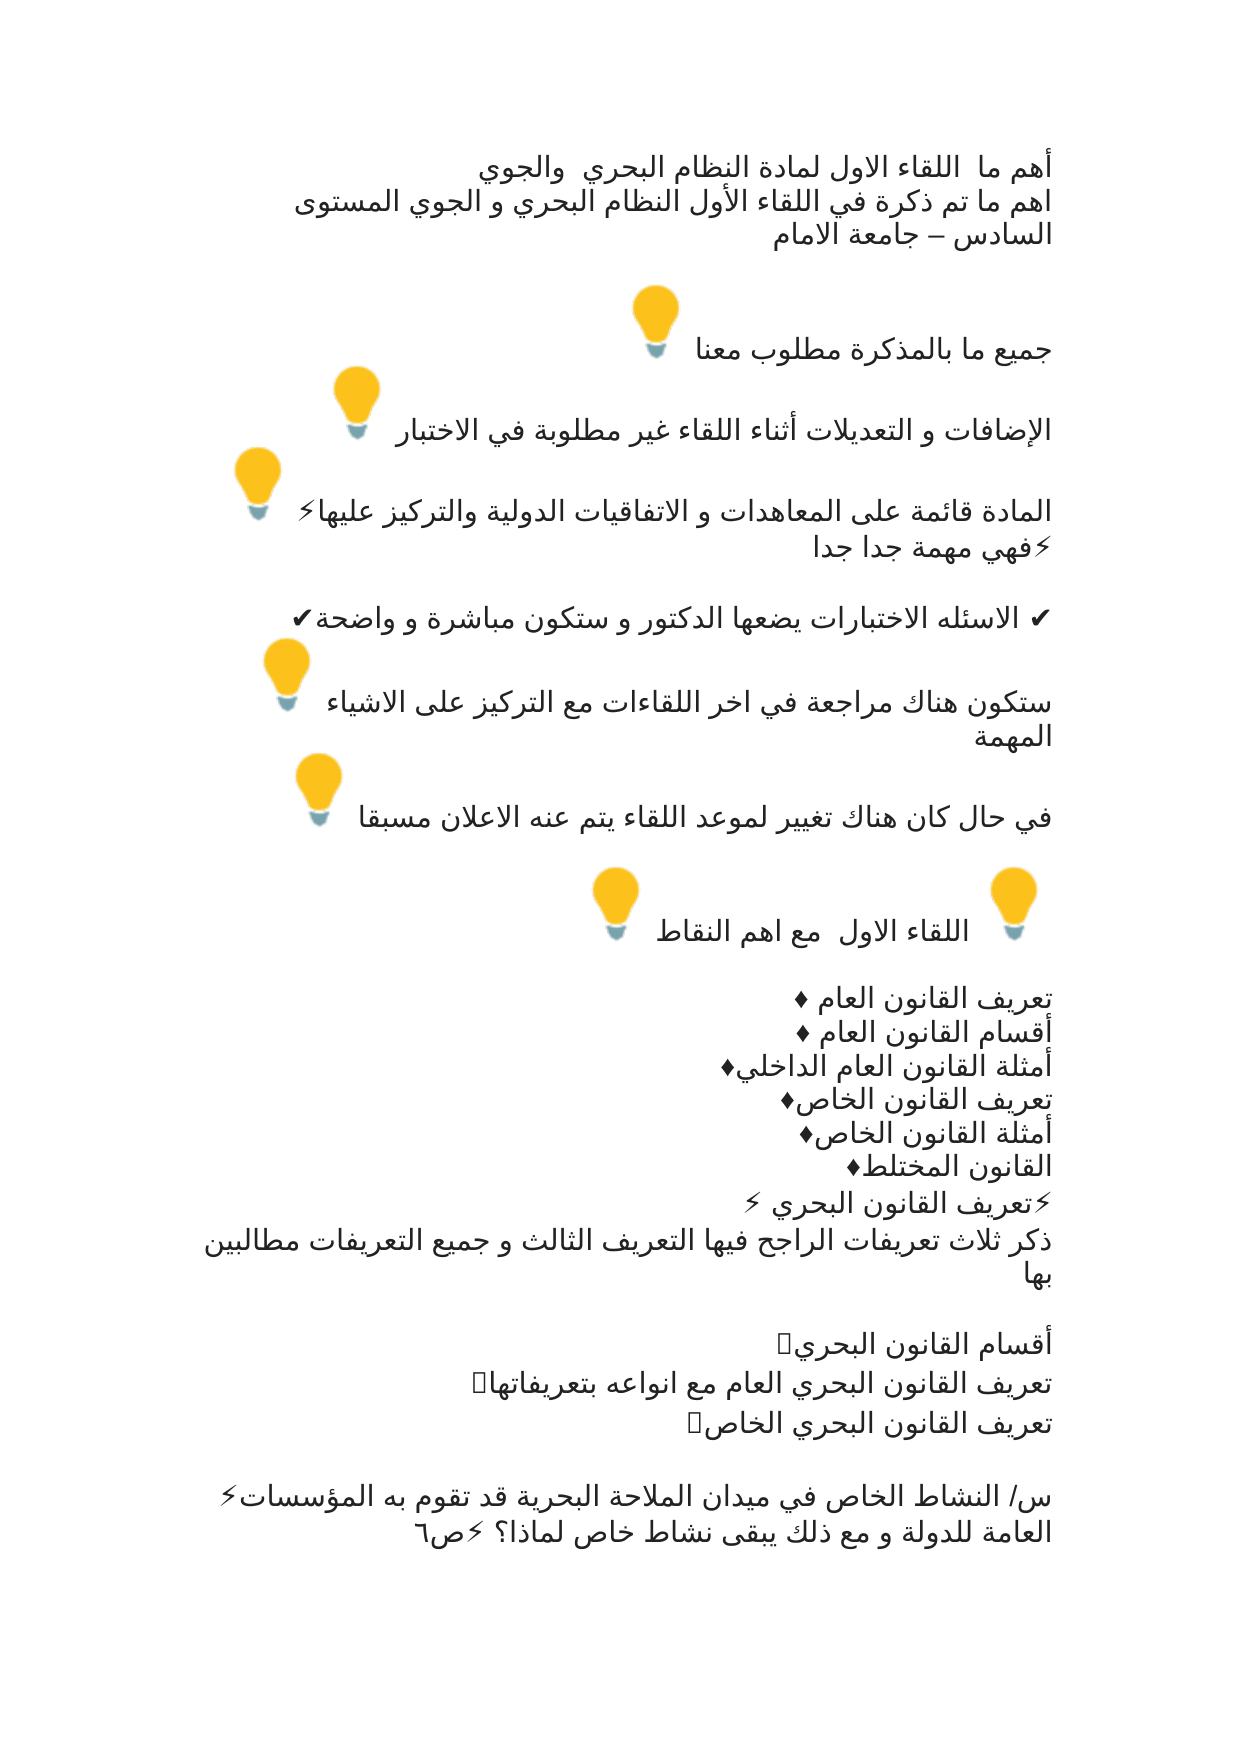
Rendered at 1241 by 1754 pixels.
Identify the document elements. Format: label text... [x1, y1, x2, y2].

picture [579, 866, 655, 942]
text ♦️تعريف القانون الخاص [187, 1082, 1053, 1116]
text ستكون هناك مراجعة في اخر اللقاءات مع التركيز على الاشياء المهمة [187, 637, 1053, 752]
text ➖تعريف القانون البحري الخاص [187, 1402, 1053, 1442]
text ⚡المادة قائمة على المعاهدات و الاتفاقيات الدولية والتركيز عليها فهي مهمة جدا جدا⚡ [187, 446, 1053, 564]
text ✔الاسئله الاختبارات يضعها الدكتور و ستكون مباشرة و واضحة ✔ [187, 598, 1053, 637]
text اللقاء الاول مع اهم النقاط [187, 867, 1053, 948]
text ♦️القانون المختلط [187, 1149, 1053, 1183]
text في حال كان هناك تغيير لموعد اللقاء يتم عنه الاعلان مسبقا [187, 752, 1053, 833]
text أهم ما اللقاء الاول لمادة النظام البحري والجوي [187, 150, 1053, 183]
text ♦️ تعريف القانون العام [187, 982, 1053, 1015]
picture [320, 365, 396, 441]
picture [282, 752, 358, 828]
text الإضافات و التعديلات أثناء اللقاء غير مطلوبة في الاختبار [187, 365, 1053, 446]
text ♦️أمثلة القانون الخاص [187, 1116, 1053, 1149]
text ⚡س/ النشاط الخاص في ميدان الملاحة البحرية قد تقوم به المؤسسات العامة للدولة و مع ذلك يبقى نشاط خاص لماذا؟ ⚡ص٦ [187, 1476, 1053, 1550]
text ♦️ أقسام القانون العام [187, 1015, 1053, 1049]
text اهم ما تم ذكرة في اللقاء الأول النظام البحري و الجوي المستوى السادس – جامعة الامام [187, 183, 1053, 251]
picture [221, 446, 297, 522]
text ➖أقسام القانون البحري [187, 1323, 1053, 1363]
text ♦️أمثلة القانون العام الداخلي [187, 1049, 1053, 1082]
picture [977, 866, 1053, 942]
picture [619, 284, 695, 360]
text ⚡ تعريف القانون البحري⚡ [187, 1183, 1053, 1222]
text ذكر ثلاث تعريفات الراجح فيها التعريف الثالث و جميع التعريفات مطالبين بها [187, 1222, 1053, 1289]
text ➖تعريف القانون البحري العام مع انواعه بتعريفاتها [187, 1363, 1053, 1402]
text جميع ما بالمذكرة مطلوب معنا [187, 284, 1053, 365]
picture [250, 637, 326, 713]
